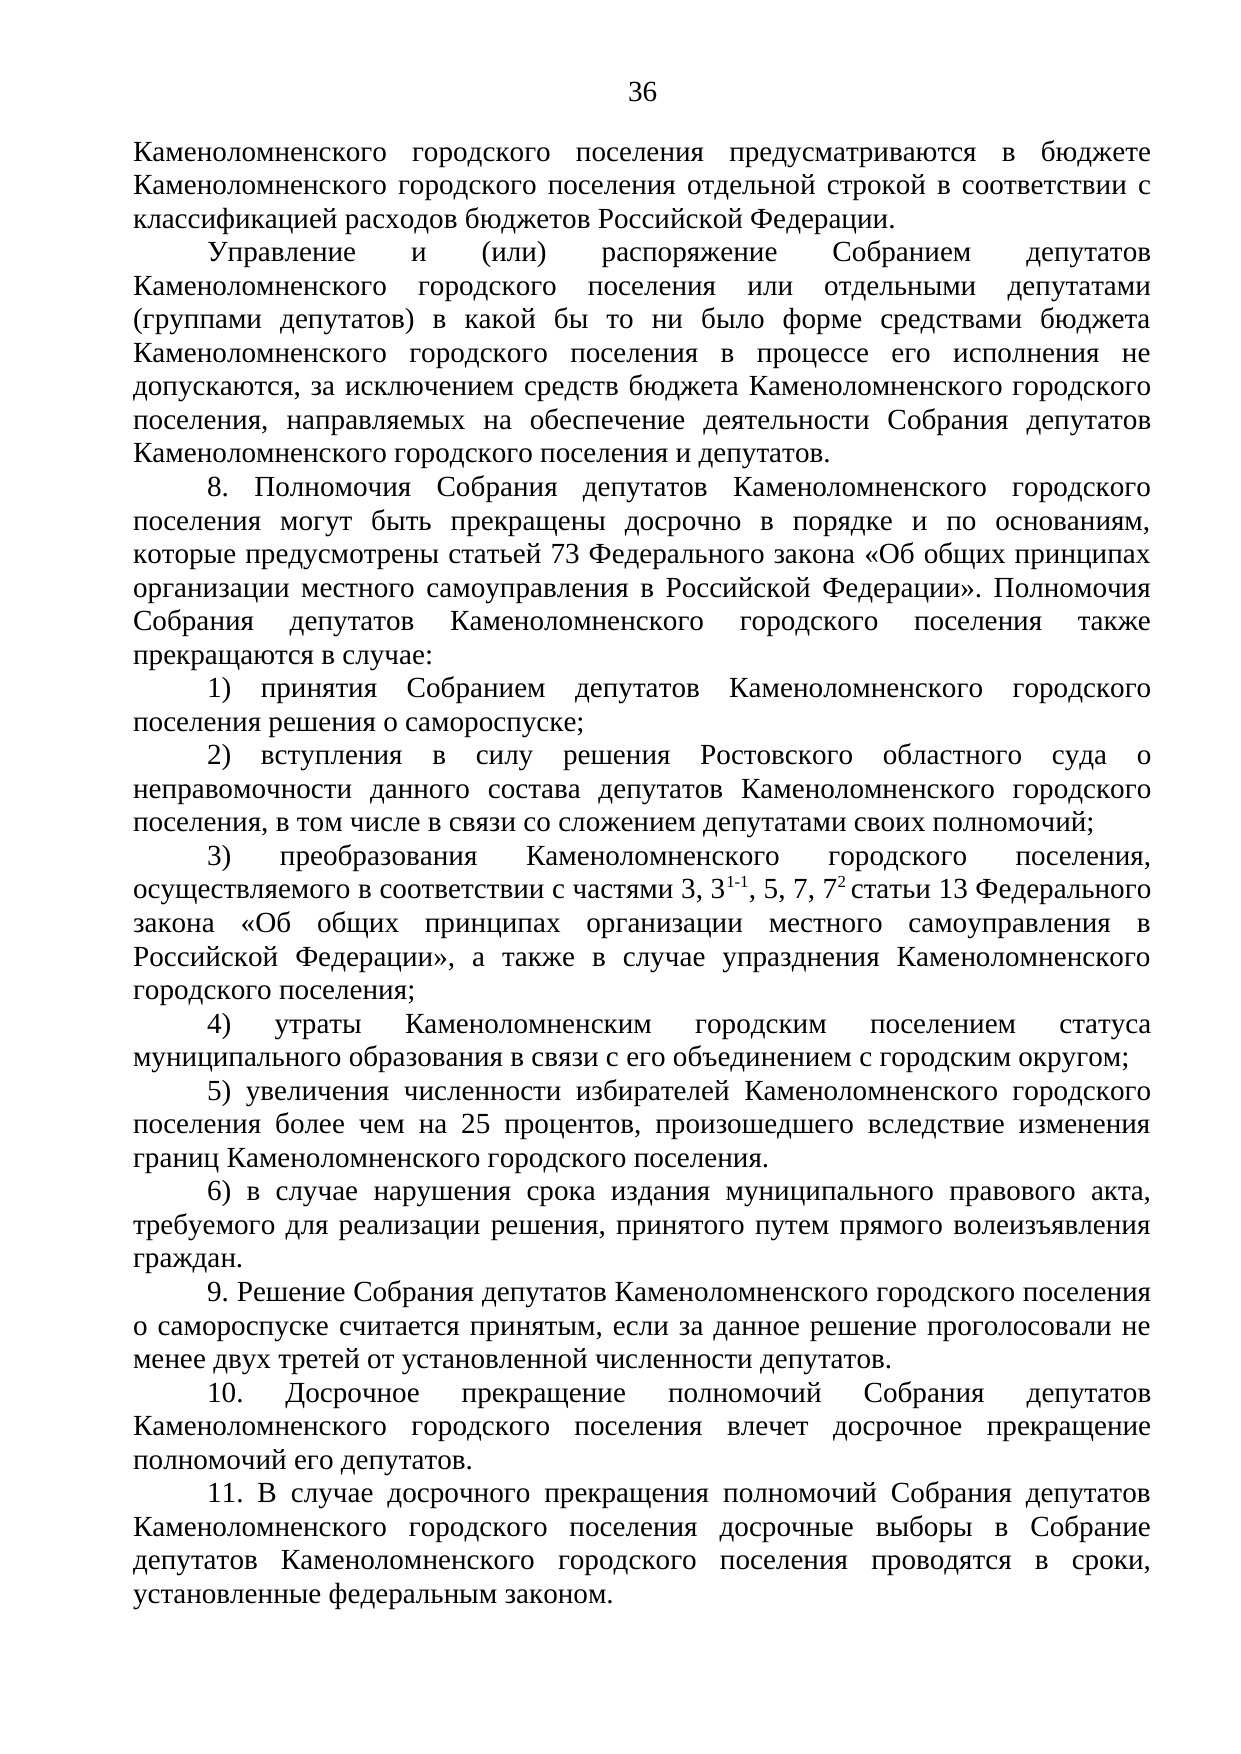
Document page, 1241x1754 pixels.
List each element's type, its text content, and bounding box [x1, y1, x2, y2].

text 1) принятия Собранием депутатов Каменоломненского городского поселения решения о самороспуске; [133, 670, 1152, 737]
text 3) преобразования Каменоломненского городского поселения, осуществляемого в соответствии с частями 3, 31-1, 5, 7, 72 статьи 13 Федерального закона «Об общих принципах организации местного самоуправления в Российской Федерации», а также в случае упразднения Каменоломненского городского поселения; [133, 838, 1152, 1006]
text 2) вступления в силу решения Ростовского областного суда о неправомочности данного состава депутатов Каменоломненского городского поселения, в том числе в связи со сложением депутатами своих полномочий; [133, 737, 1152, 838]
text 11. В случае досрочного прекращения полномочий Собрания депутатов Каменоломненского городского поселения досрочные выборы в Собрание депутатов Каменоломненского городского поселения проводятся в сроки, установленные федеральным законом. [133, 1475, 1152, 1609]
text 4) утраты Каменоломненским городским поселением статуса муниципального образования в связи с его объединением с городским округом; [133, 1006, 1152, 1073]
text Управление и (или) распоряжение Собранием депутатов Каменоломненского городского поселения или отдельными депутатами (группами депутатов) в какой бы то ни было форме средствами бюджета Каменоломненского городского поселения в процессе его исполнения не допускаются, за исключением средств бюджета Каменоломненского городского поселения, направляемых на обеспечение деятельности Собрания депутатов Каменоломненского городского поселения и депутатов. [133, 234, 1152, 469]
text 5) увеличения численности избирателей Каменоломненского городского поселения более чем на 25 процентов, произошедшего вследствие изменения границ Каменоломненского городского поселения. [133, 1073, 1152, 1173]
text 9. Решение Собрания депутатов Каменоломненского городского поселения о самороспуске считается принятым, если за данное решение проголосовали не менее двух третей от установленной численности депутатов. [133, 1274, 1152, 1375]
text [133, 134, 1152, 234]
text 10. Досрочное прекращение полномочий Собрания депутатов Каменоломненского городского поселения влечет досрочное прекращение полномочий его депутатов. [133, 1375, 1152, 1475]
text 6) в случае нарушения срока издания муниципального правового акта, требуемого для реализации решения, принятого путем прямого волеизъявления граждан. [133, 1173, 1152, 1274]
text 8. Полномочия Собрания депутатов Каменоломненского городского поселения могут быть прекращены досрочно в порядке и по основаниям, которые предусмотрены статьей 73 Федерального закона «Об общих принципах организации местного самоуправления в Российской Федерации». Полномочия Собрания депутатов Каменоломненского городского поселения также прекращаются в случае: [133, 469, 1152, 670]
